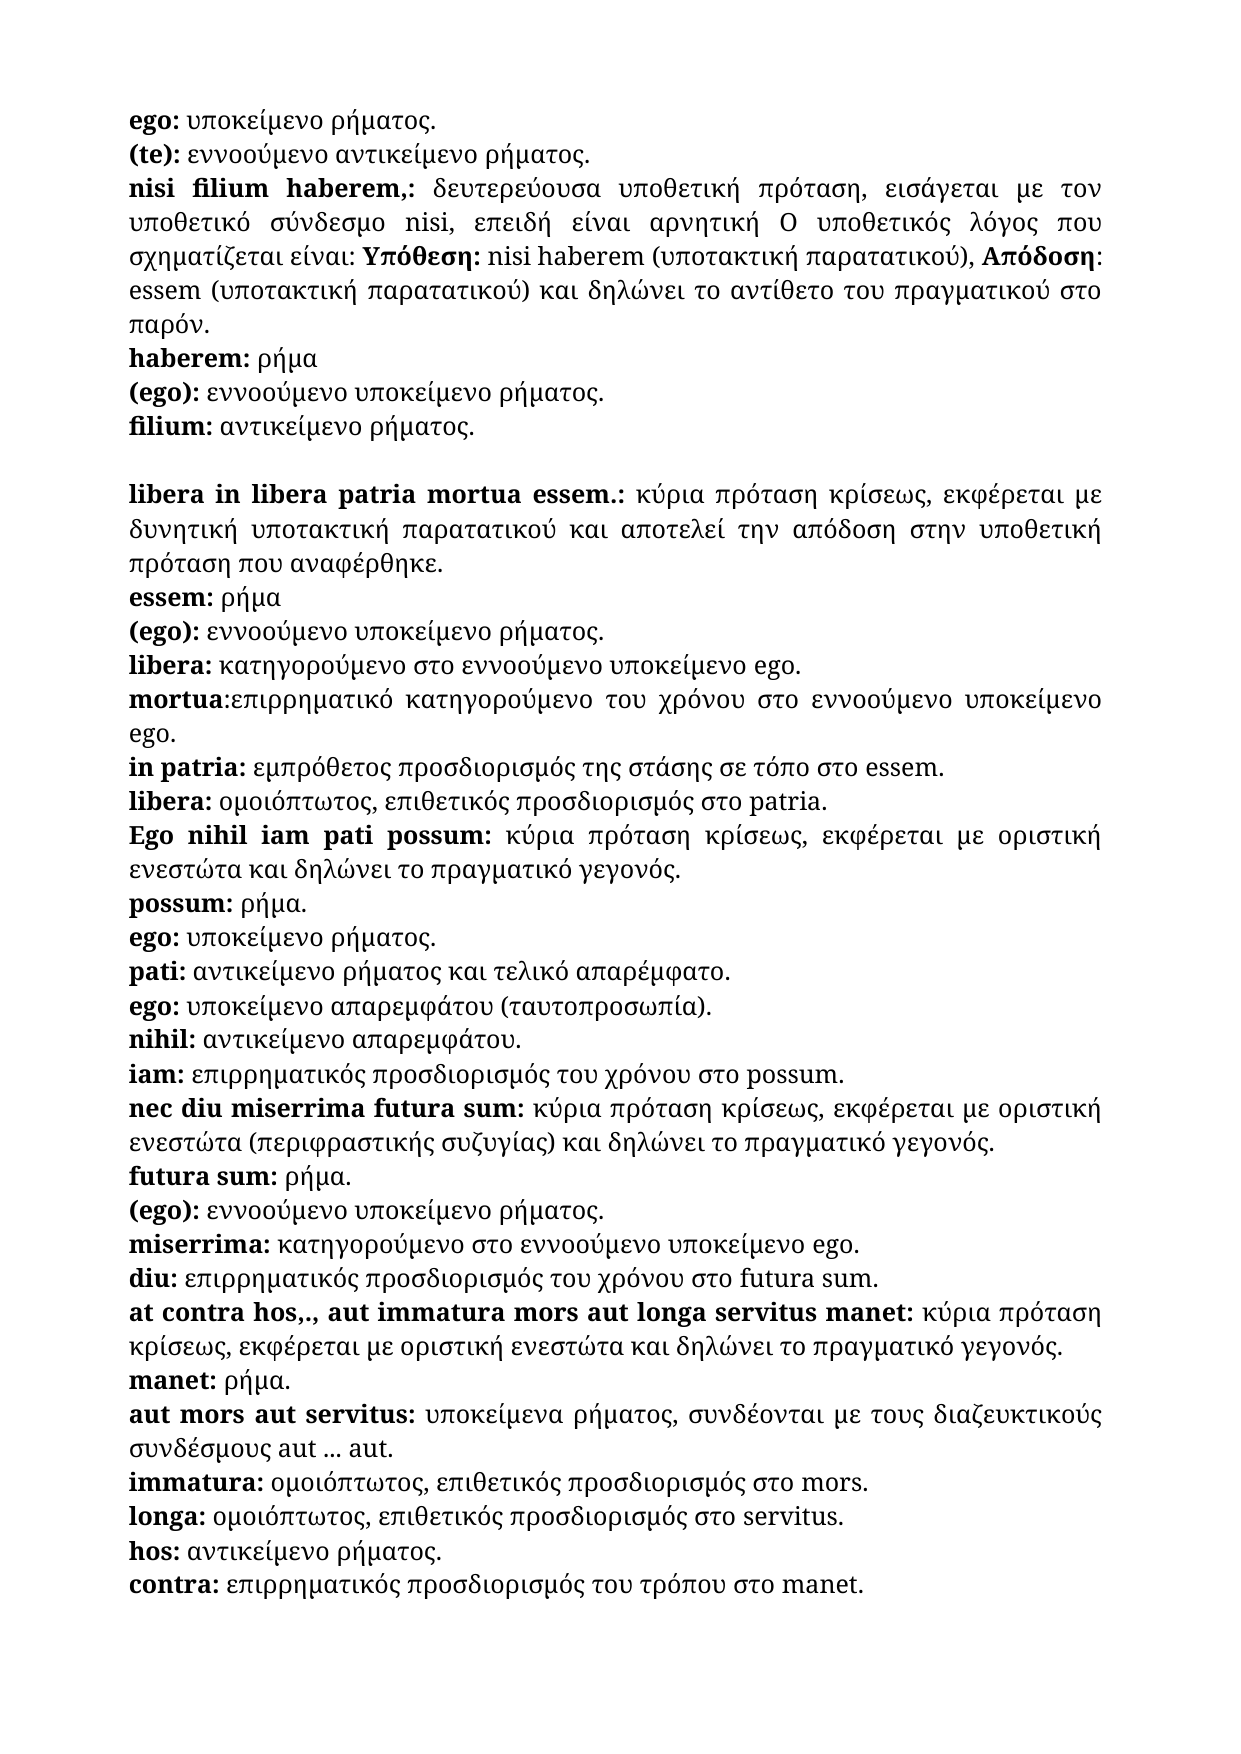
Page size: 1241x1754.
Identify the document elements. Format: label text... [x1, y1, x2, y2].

text ego: υποκείμενο απαρεμφάτου (ταυτοπροσωπία). [128, 988, 1103, 1022]
text ego: υποκείμενο ρήματος. [128, 920, 1103, 954]
text nihil: αντικείμενο απαρεμφάτου. [128, 1022, 1103, 1056]
text pati: αντικείμενο ρήματος και τελικό απαρέμφατο. [128, 954, 1103, 988]
text iam: επιρρηματικός προσδιορισμός του χρόνου στο possum. [128, 1056, 1103, 1090]
text immatura: ομοιόπτωτος, επιθετικός προσδιορισμός στο mors. [128, 1465, 1103, 1499]
text (te): εννοούμενο αντικείμενο ρήματος. [128, 137, 1103, 171]
text futura sum: ρήμα. [128, 1158, 1103, 1192]
text (ego): εννοούμενο υποκείμενο ρήματος. [128, 1192, 1103, 1227]
text nec diu miserrima futura sum: κύρια πρόταση κρίσεως, εκφέρεται με οριστική ενεστώτα (περιφραστικής συζυγίας) και δηλώνει το πραγματικό γεγονός. [128, 1090, 1103, 1158]
text libera: κατηγορούμενο στο εννοούμενο υποκείμενο ego. [128, 647, 1103, 682]
text aut mors aut servitus: υποκείμενα ρήματος, συνδέονται με τους διαζευκτικούς συνδέσμους aut ... aut. [128, 1397, 1103, 1465]
text haberem: ρήμα [128, 341, 1103, 375]
text filium: αντικείμενο ρήματος. [128, 409, 1103, 443]
text in patria: εμπρόθετος προσδιορισμός της στάσης σε τόπο στο essem. [128, 750, 1103, 784]
text libera: ομοιόπτωτος, επιθετικός προσδιορισμός στο patria. [128, 784, 1103, 818]
text (ego): εννοούμενο υποκείμενο ρήματος. [128, 375, 1103, 409]
text miserrima: κατηγορούμενο στο εννοούμενο υποκείμενο ego. [128, 1227, 1103, 1261]
text mortua:επιρρηματικό κατηγορούμενο του χρόνου στο εννοούμενο υποκείμενο ego. [128, 682, 1103, 750]
text possum: ρήμα. [128, 886, 1103, 920]
text nisi filium haberem,: δευτερεύουσα υποθετική πρόταση, εισάγεται με τον υποθετικό σύνδεσμο nisi, επειδή είναι αρνητική Ο υποθετικός λόγος που σχηματίζεται είναι: Υπόθεση: nisi haberem (υποτακτική παρατατικού), Απόδοση: essem (υποτακτική παρατατικού) και δηλώνει το αντίθετο του πραγματικού στο παρόν. [128, 171, 1103, 341]
text Ego nihil iam pati possum: κύρια πρόταση κρίσεως, εκφέρεται με οριστική ενεστώτα και δηλώνει το πραγματικό γεγονός. [128, 818, 1103, 886]
text manet: ρήμα. [128, 1363, 1103, 1397]
text (ego): εννοούμενο υποκείμενο ρήματος. [128, 613, 1103, 647]
text essem: ρήμα [128, 579, 1103, 613]
text ego: υποκείμενο ρήματος. [128, 102, 1103, 137]
text libera in libera patria mortua essem.: κύρια πρόταση κρίσεως, εκφέρεται με δυνητική υποτακτική παρατατικού και αποτελεί την απόδοση στην υποθετική πρόταση που αναφέρθηκε. [128, 477, 1103, 579]
text diu: επιρρηματικός προσδιορισμός του χρόνου στο futura sum. [128, 1261, 1103, 1295]
text hos: αντικείμενο ρήματος. [128, 1533, 1103, 1567]
text at contra hos,., aut immatura mors aut longa servitus manet: κύρια πρόταση κρίσεως, εκφέρεται με οριστική ενεστώτα και δηλώνει το πραγματικό γεγονός. [128, 1295, 1103, 1363]
text contra: επιρρηματικός προσδιορισμός του τρόπου στο manet. [128, 1567, 1103, 1601]
text longa: ομοιόπτωτος, επιθετικός προσδιορισμός στο servitus. [128, 1499, 1103, 1533]
